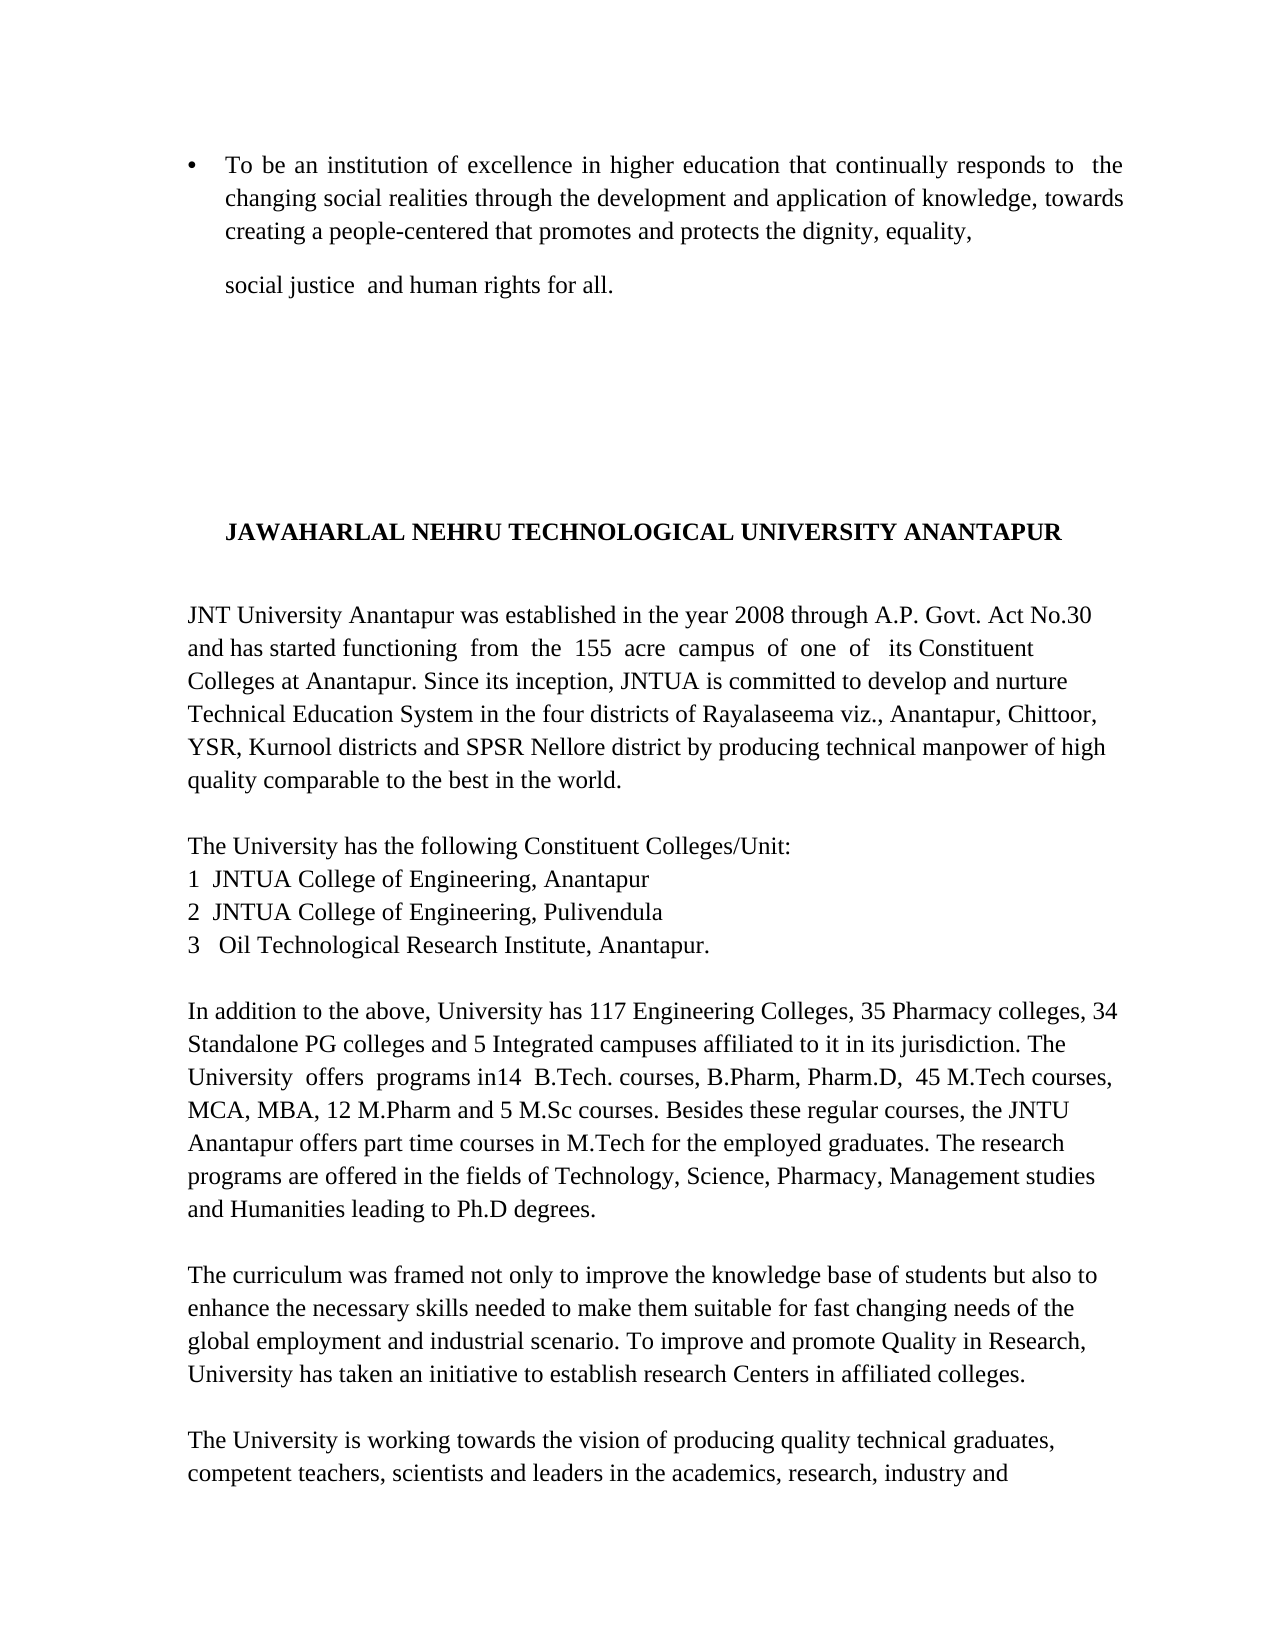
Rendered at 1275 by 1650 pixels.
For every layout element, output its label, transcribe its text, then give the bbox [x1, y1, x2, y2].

text JAWAHARLAL NEHRU TECHNOLOGICAL UNIVERSITY ANANTAPUR [225, 517, 1125, 546]
list To be an institution of excellence in higher education that continually responds to the changing social realities through the development and application of knowledge, towards creating a people-centered that promotes and protects the dignity, equality, [187, 150, 1125, 245]
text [187, 600, 1125, 1487]
text social justice and human rights for all. [225, 270, 1125, 331]
